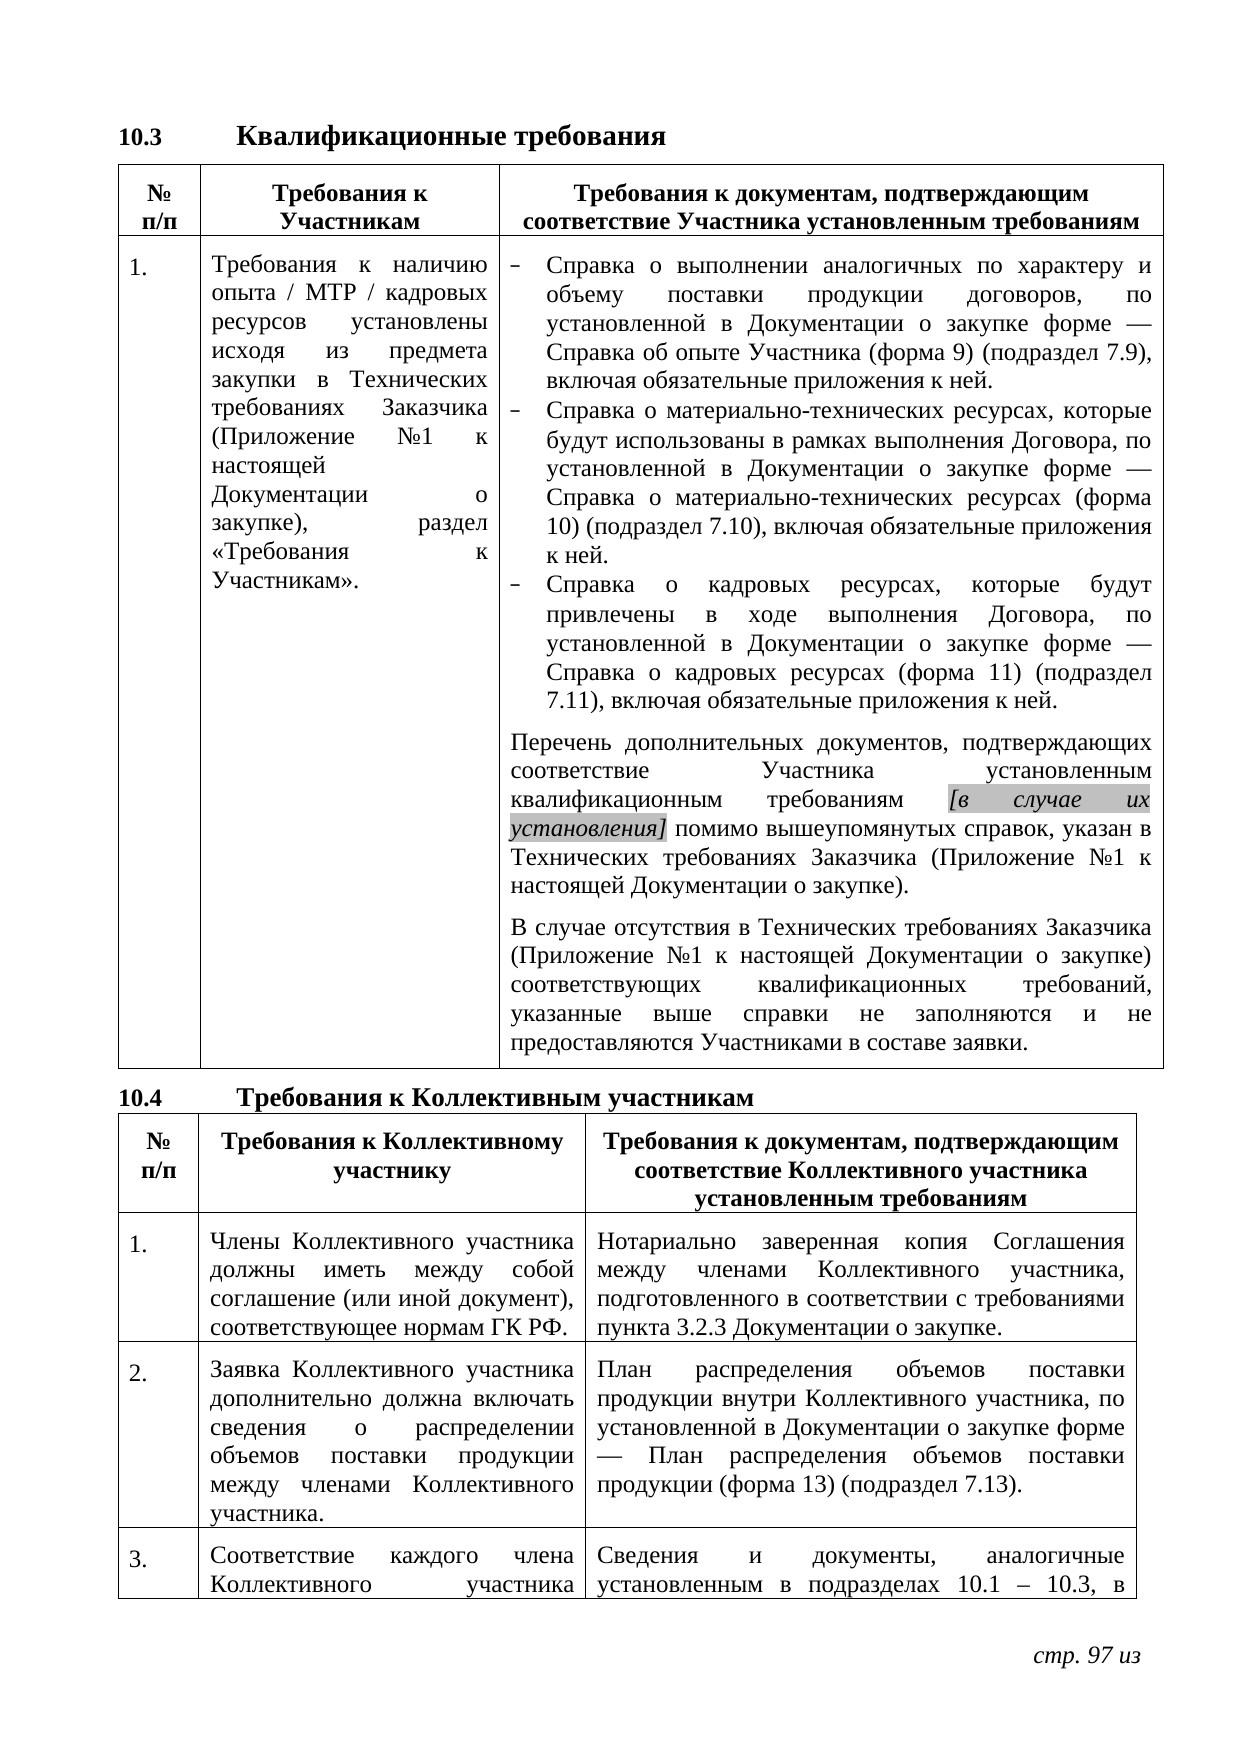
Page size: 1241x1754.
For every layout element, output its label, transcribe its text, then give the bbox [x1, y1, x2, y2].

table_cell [586, 1528, 1136, 1598]
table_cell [199, 1528, 585, 1598]
table_header Требования к Участникам [201, 165, 499, 235]
table_cell [119, 1213, 198, 1341]
table_header Требования к документам, подтверждающим соответствие Участника установленным требованиям [500, 165, 1163, 235]
table_cell Члены Коллективного участника должны иметь между собой соглашение (или иной документ), соответствующее нормам ГК РФ. [199, 1213, 585, 1341]
subtitle Требования к Коллективным участникам [118, 1081, 1137, 1112]
table_cell [119, 236, 200, 1068]
table_header № п/п [119, 165, 200, 235]
table_cell [119, 1528, 198, 1598]
table_cell Заявка Коллективного участника дополнительно должна включать сведения о распределении объемов поставки продукции между членами Коллективного участника. [199, 1342, 585, 1527]
subtitle Квалификационные требования [118, 118, 1137, 152]
table_cell План распределения объемов поставки продукции внутри Коллективного участника, по установленной в Документации о закупке форме — План распределения объемов поставки продукции (форма 13) (подраздел 7.13). [586, 1342, 1136, 1527]
table_cell Требования к наличию опыта / МТР / кадровых ресурсов установлены исходя из предмета закупки в Технических требованиях Заказчика (Приложение №1 к настоящей Документации о закупке), раздел «Требования к Участникам». [201, 236, 499, 1068]
table_header Требования к документам, подтверждающим соответствие Коллективного участника установленным требованиям [586, 1114, 1136, 1212]
table_cell [119, 1342, 198, 1527]
table_header № п/п [119, 1114, 198, 1212]
table_header Требования к Коллективному участнику [199, 1114, 585, 1212]
table_cell Справка о выполнении аналогичных по характеру и объему поставки продукции договоров, по установленной в Документации о закупке форме — Справка об опыте Участника (форма 9) (подраздел 7.9), включая обязательные приложения к ней. Справка о материально-технических ресурсах, которые будут использованы в рамках выполнения Договора, по установленной в Документации о закупке форме — Справка о материально-технических ресурсах (форма 10) (подраздел 7.10), включая обязательные приложения к ней. Справка о кадровых ресурсах, которые будут привлечены в ходе выполнения Договора, по установленной в Документации о закупке форме — Справка о кадровых ресурсах (форма 11) (подраздел 7.11), включая обязательные приложения к ней. Перечень дополнительных документов, подтверждающих соответствие Участника установленным квалификационным требованиям [в случае их установления] помимо вышеупомянутых справок, указан в Технических требованиях Заказчика (Приложение №1 к настоящей Документации о закупке). В случае отсутствия в Технических требованиях Заказчика (Приложение №1 к настоящей Документации о закупке) соответствующих квалификационных требований, указанные выше справки не заполняются и не предоставляются Участниками в составе заявки. [500, 236, 1163, 1068]
table_cell Нотариально заверенная копия Соглашения между членами Коллективного участника, подготовленного в соответствии с требованиями пункта 3.2.3 Документации о закупке. [586, 1213, 1136, 1341]
